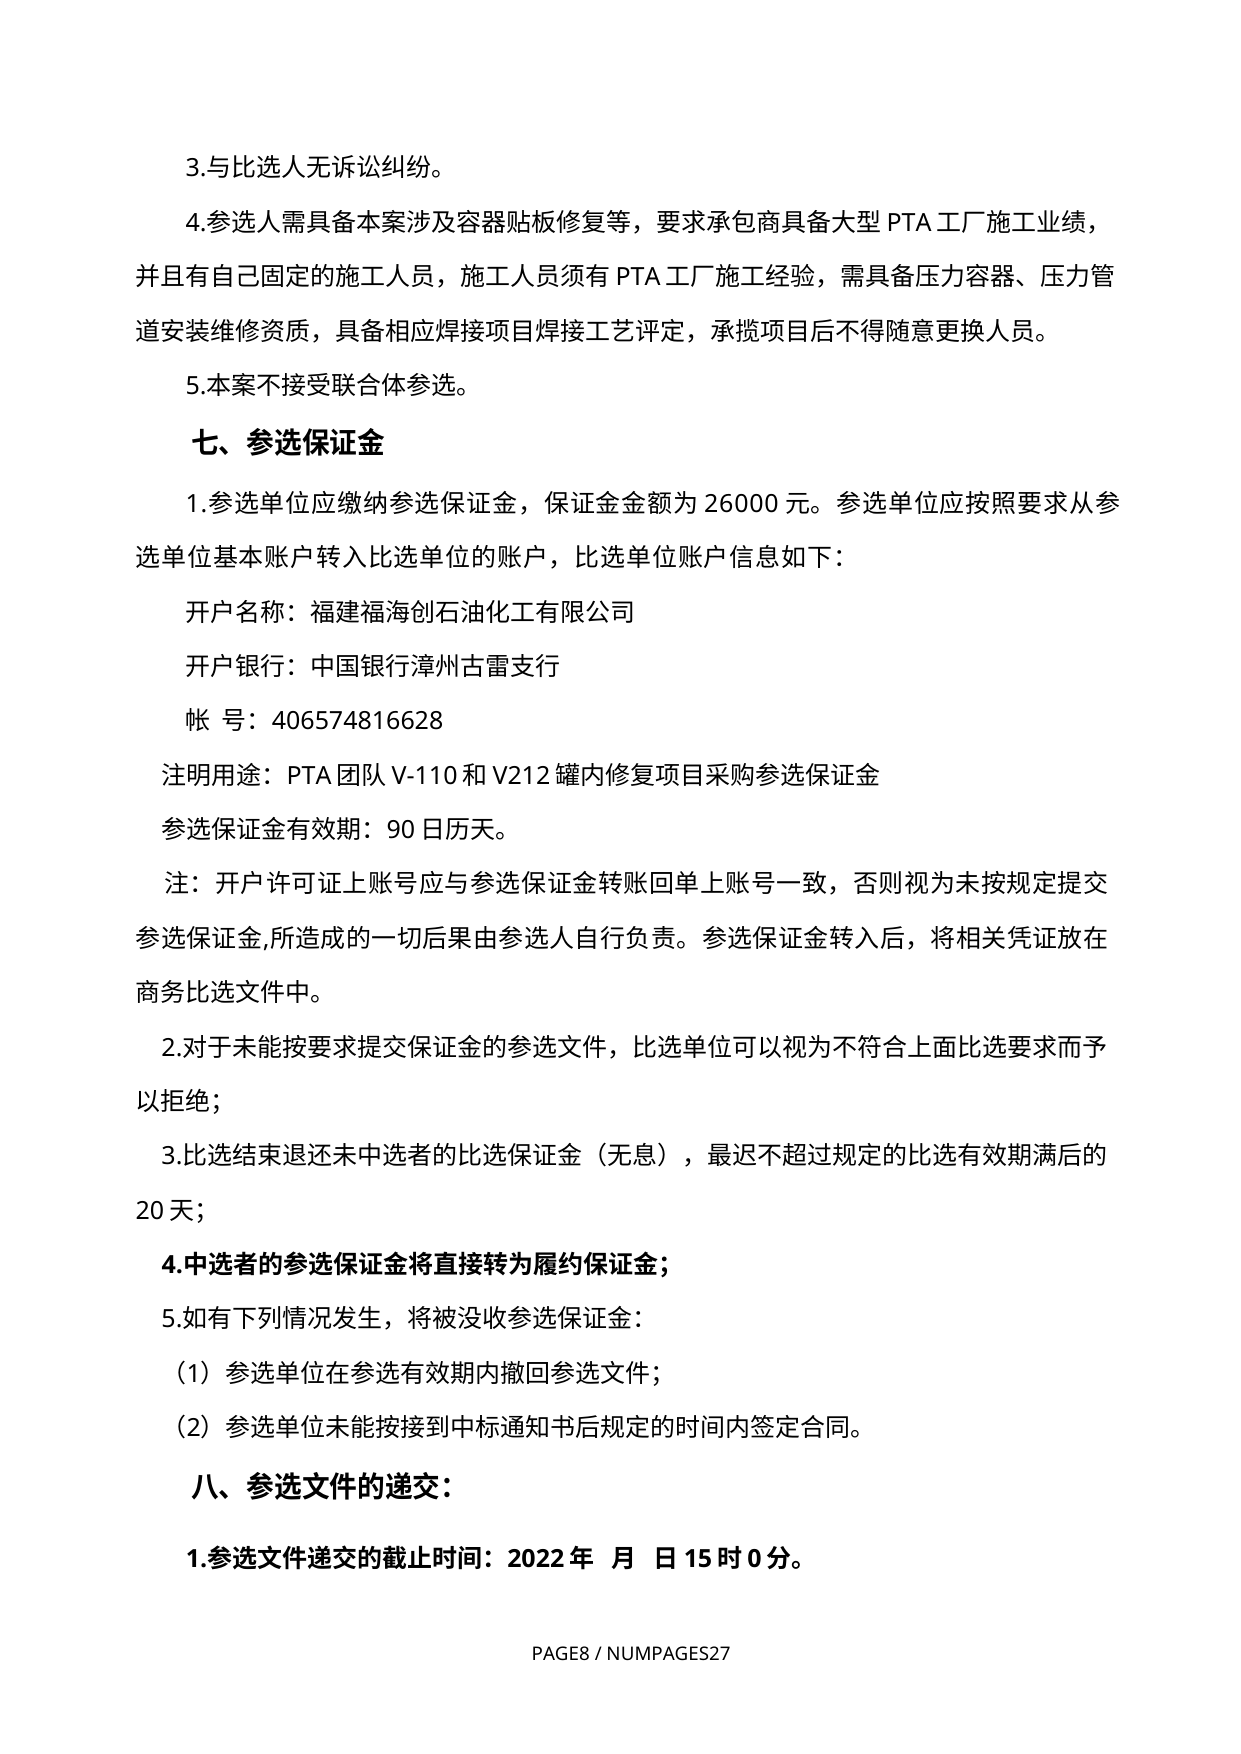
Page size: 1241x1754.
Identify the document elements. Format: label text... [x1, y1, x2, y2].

text 八、参选文件的递交： [135, 1463, 1121, 1506]
text 1.参选单位应缴纳参选保证金，保证金金额为26000元。参选单位应按照要求从参选单位基本账户转入比选单位的账户，比选单位账户信息如下： [135, 483, 1121, 574]
text 七、参选保证金 [135, 420, 1109, 462]
text 4.参选人需具备本案涉及容器贴板修复等，要求承包商具备大型PTA工厂施工业绩，并且有自己固定的施工人员，施工人员须有PTA工厂施工经验，需具备压力容器、压力管道安装维修资质，具备相应焊接项目焊接工艺评定，承揽项目后不得随意更换人员。 [135, 202, 1121, 347]
text （1）参选单位在参选有效期内撤回参选文件； [135, 1353, 1109, 1389]
text 注：开户许可证上账号应与参选保证金转账回单上账号一致，否则视为未按规定提交参选保证金,所造成的一切后果由参选人自行负责。参选保证金转入后，将相关凭证放在商务比选文件中。 [135, 864, 1109, 1009]
text 帐 号：406574816628 [135, 701, 1121, 737]
subtitle 1.参选文件递交的截止时间：2022年 月 日15时0分。 [135, 1538, 1110, 1574]
text 4.中选者的参选保证金将直接转为履约保证金； [135, 1244, 1109, 1281]
text 3.与比选人无诉讼纠纷。 [135, 148, 1121, 184]
text 注明用途：PTA团队V-110和V212罐内修复项目采购参选保证金 [135, 755, 1109, 791]
text 5.本案不接受联合体参选。 [135, 365, 1121, 402]
text 开户名称：福建福海创石油化工有限公司 [135, 592, 1121, 628]
text 5.如有下列情况发生，将被没收参选保证金： [135, 1299, 1109, 1335]
text 3.比选结束退还未中选者的比选保证金（无息），最迟不超过规定的比选有效期满后的20天； [135, 1136, 1109, 1226]
text 开户银行：中国银行漳州古雷支行 [135, 646, 1121, 683]
text （2）参选单位未能按接到中标通知书后规定的时间内签定合同。 [135, 1408, 1109, 1444]
text 参选保证金有效期：90日历天。 [135, 809, 1109, 846]
text 2.对于未能按要求提交保证金的参选文件，比选单位可以视为不符合上面比选要求而予以拒绝； [135, 1027, 1109, 1118]
